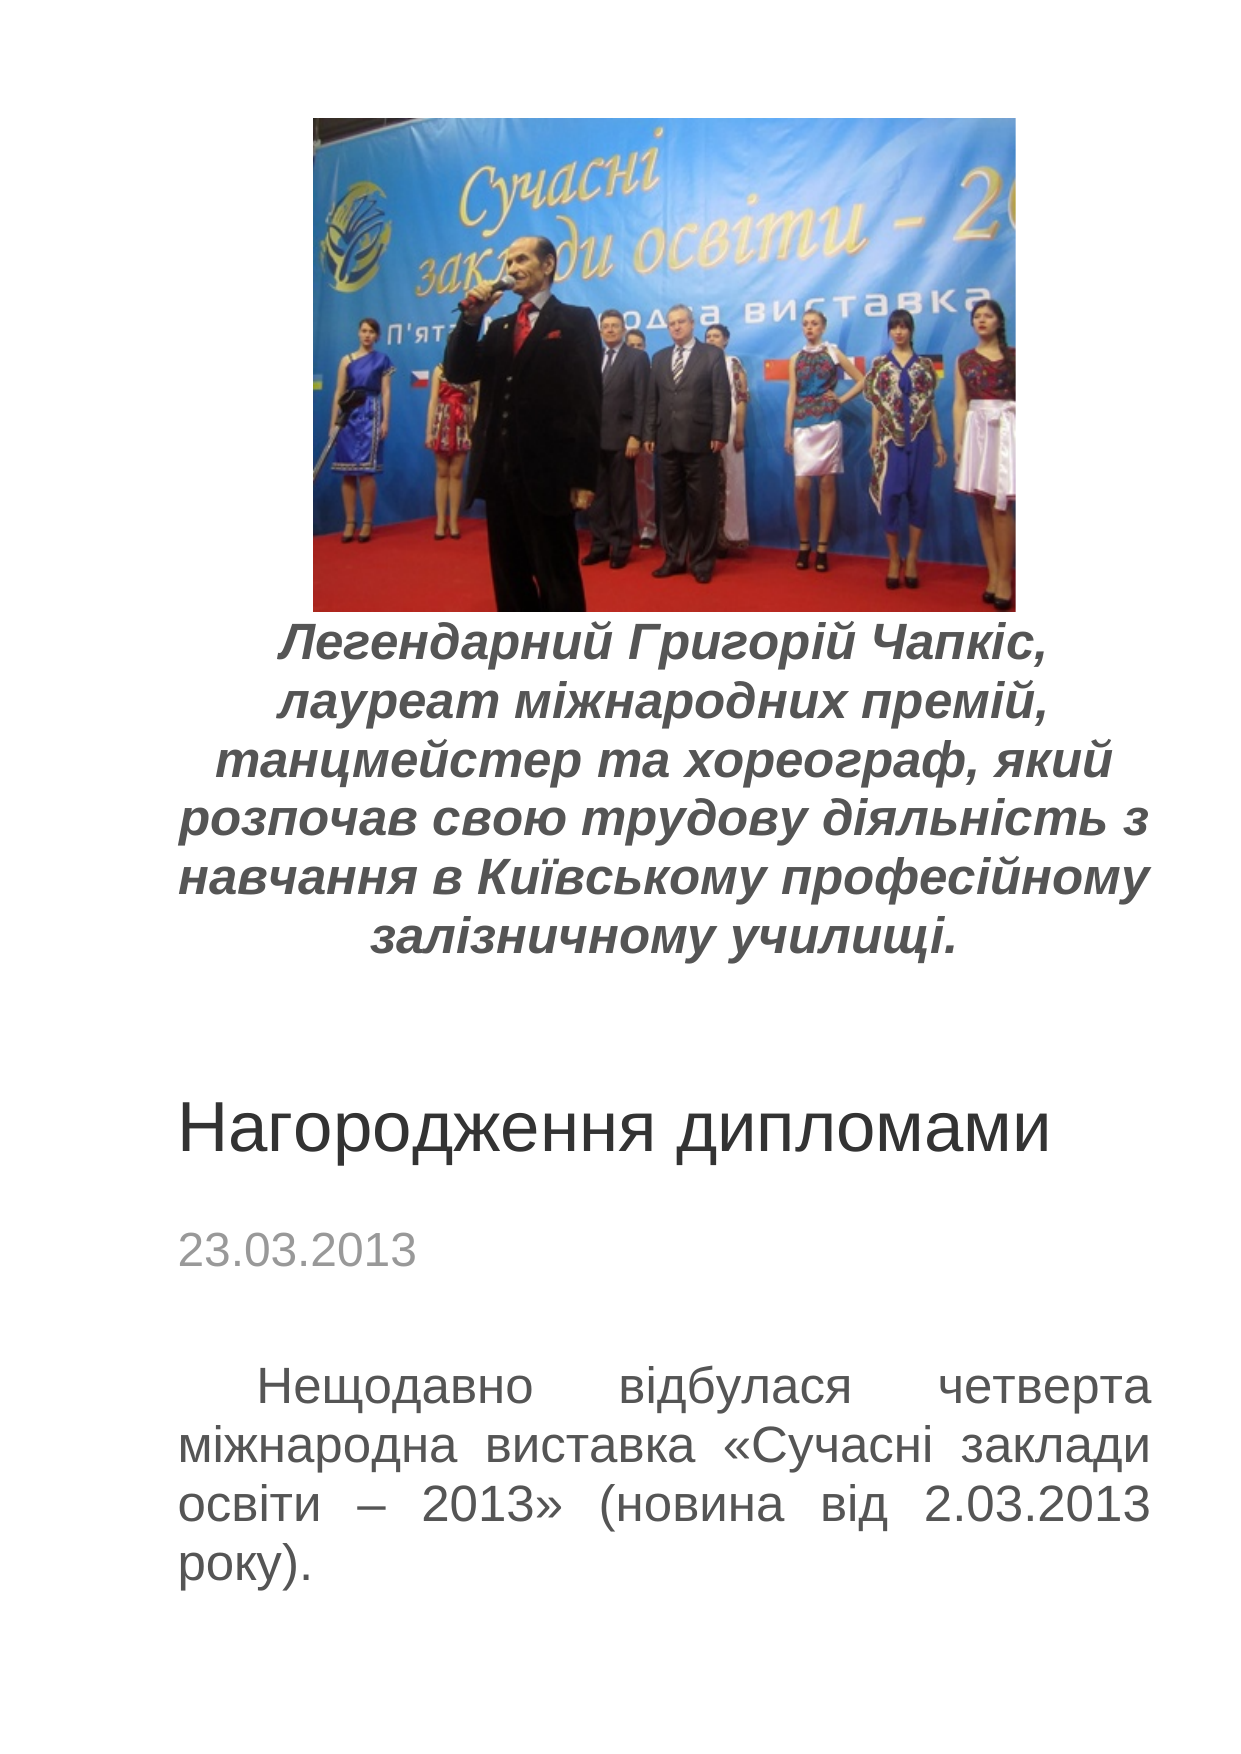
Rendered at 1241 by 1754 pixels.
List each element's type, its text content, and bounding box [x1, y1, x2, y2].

text 23.03.2013 [177, 1206, 1152, 1277]
picture [313, 118, 1016, 612]
text Легендарний Григорій Чапкіс, лауреат міжнародних премій, танцмейстер та хореограф, який розпочав свою трудову діяльність з навчання в Київському професійному залізничному училищі. [177, 612, 1152, 964]
text Нагородження дипломами [177, 1085, 1152, 1166]
text Нещодавно відбулася четверта міжнародна виставка «Сучасні заклади освіти – 2013» (новина від 2.03.2013 року). [177, 1356, 1152, 1591]
